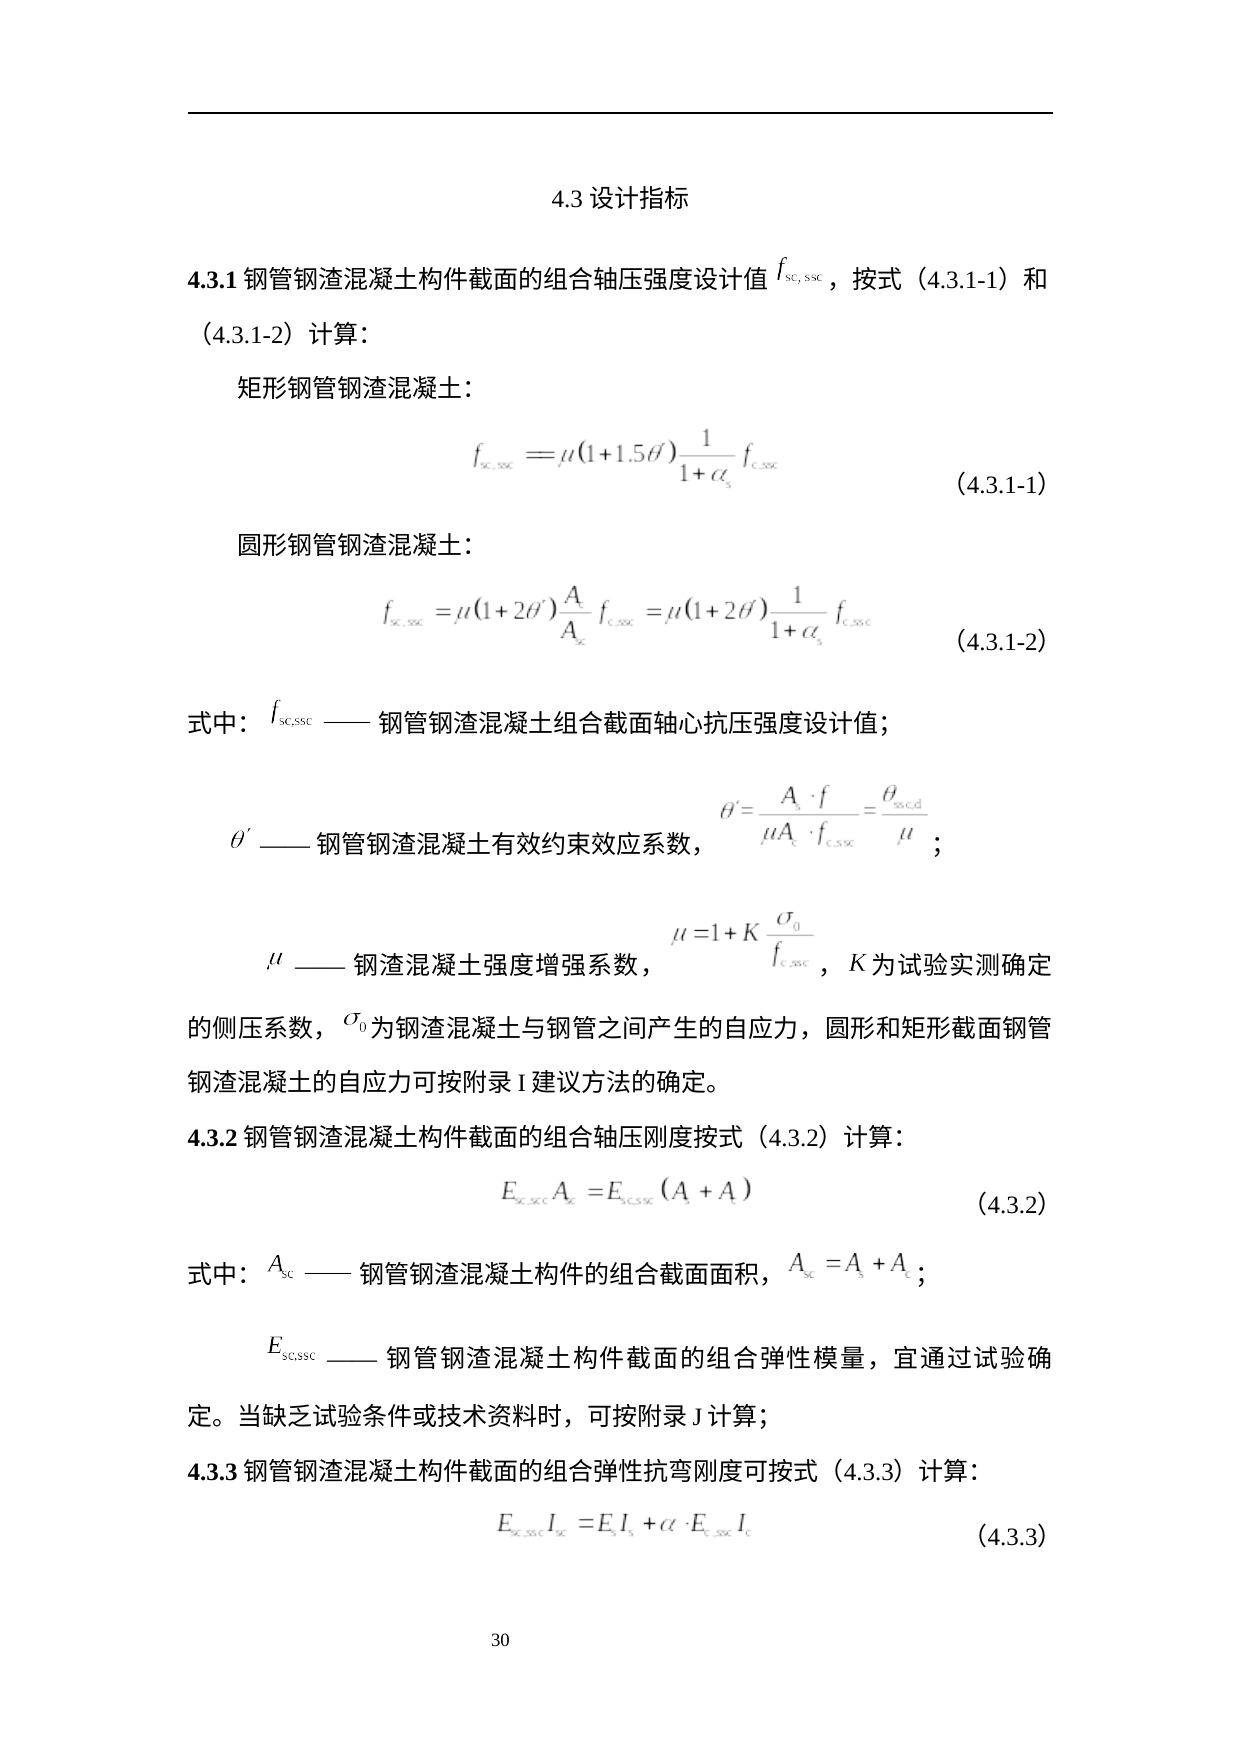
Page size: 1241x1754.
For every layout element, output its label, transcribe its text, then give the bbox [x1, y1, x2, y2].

text 圆形钢管钢渣混凝土： [187, 525, 1053, 562]
text 4.3 设计指标 [187, 178, 1053, 214]
text 4.3.3 钢管钢渣混凝土构件截面的组合弹性抗弯刚度可按式（4.3.3）计算： [187, 1451, 1053, 1487]
text —— 钢管钢渣混凝土构件截面的组合弹性模量，宜通过试验确定。当缺乏试验条件或技术资料时，可按附录J计算； [187, 1328, 1053, 1433]
text 式中： —— 钢管钢渣混凝土构件的组合截面面积，； [187, 1246, 1053, 1301]
text —— 钢管钢渣混凝土有效约束效应系数，； [187, 779, 1053, 861]
text 4.3.2 钢管钢渣混凝土构件截面的组合轴压刚度按式（4.3.2）计算： [187, 1117, 1053, 1153]
text （4.3.3） [187, 1506, 1053, 1552]
text （4.3.1-1） [187, 423, 1053, 501]
text 4.3.1 钢管钢渣混凝土构件截面的组合轴压强度设计值，按式（4.3.1-1）和（4.3.1-2）计算： [187, 249, 1053, 350]
text —— 钢渣混凝土强度增强系数，，为试验实测确定的侧压系数，为钢渣混凝土与钢管之间产生的自应力，圆形和矩形截面钢管钢渣混凝土的自应力可按附录I建议方法的确定。 [187, 902, 1053, 1099]
text 式中： —— 钢管钢渣混凝土组合截面轴心抗压强度设计值； [187, 693, 1053, 750]
text （4.3.2） [187, 1172, 1053, 1221]
text 矩形钢管钢渣混凝土： [187, 368, 1053, 405]
text （4.3.1-2） [187, 580, 1053, 658]
